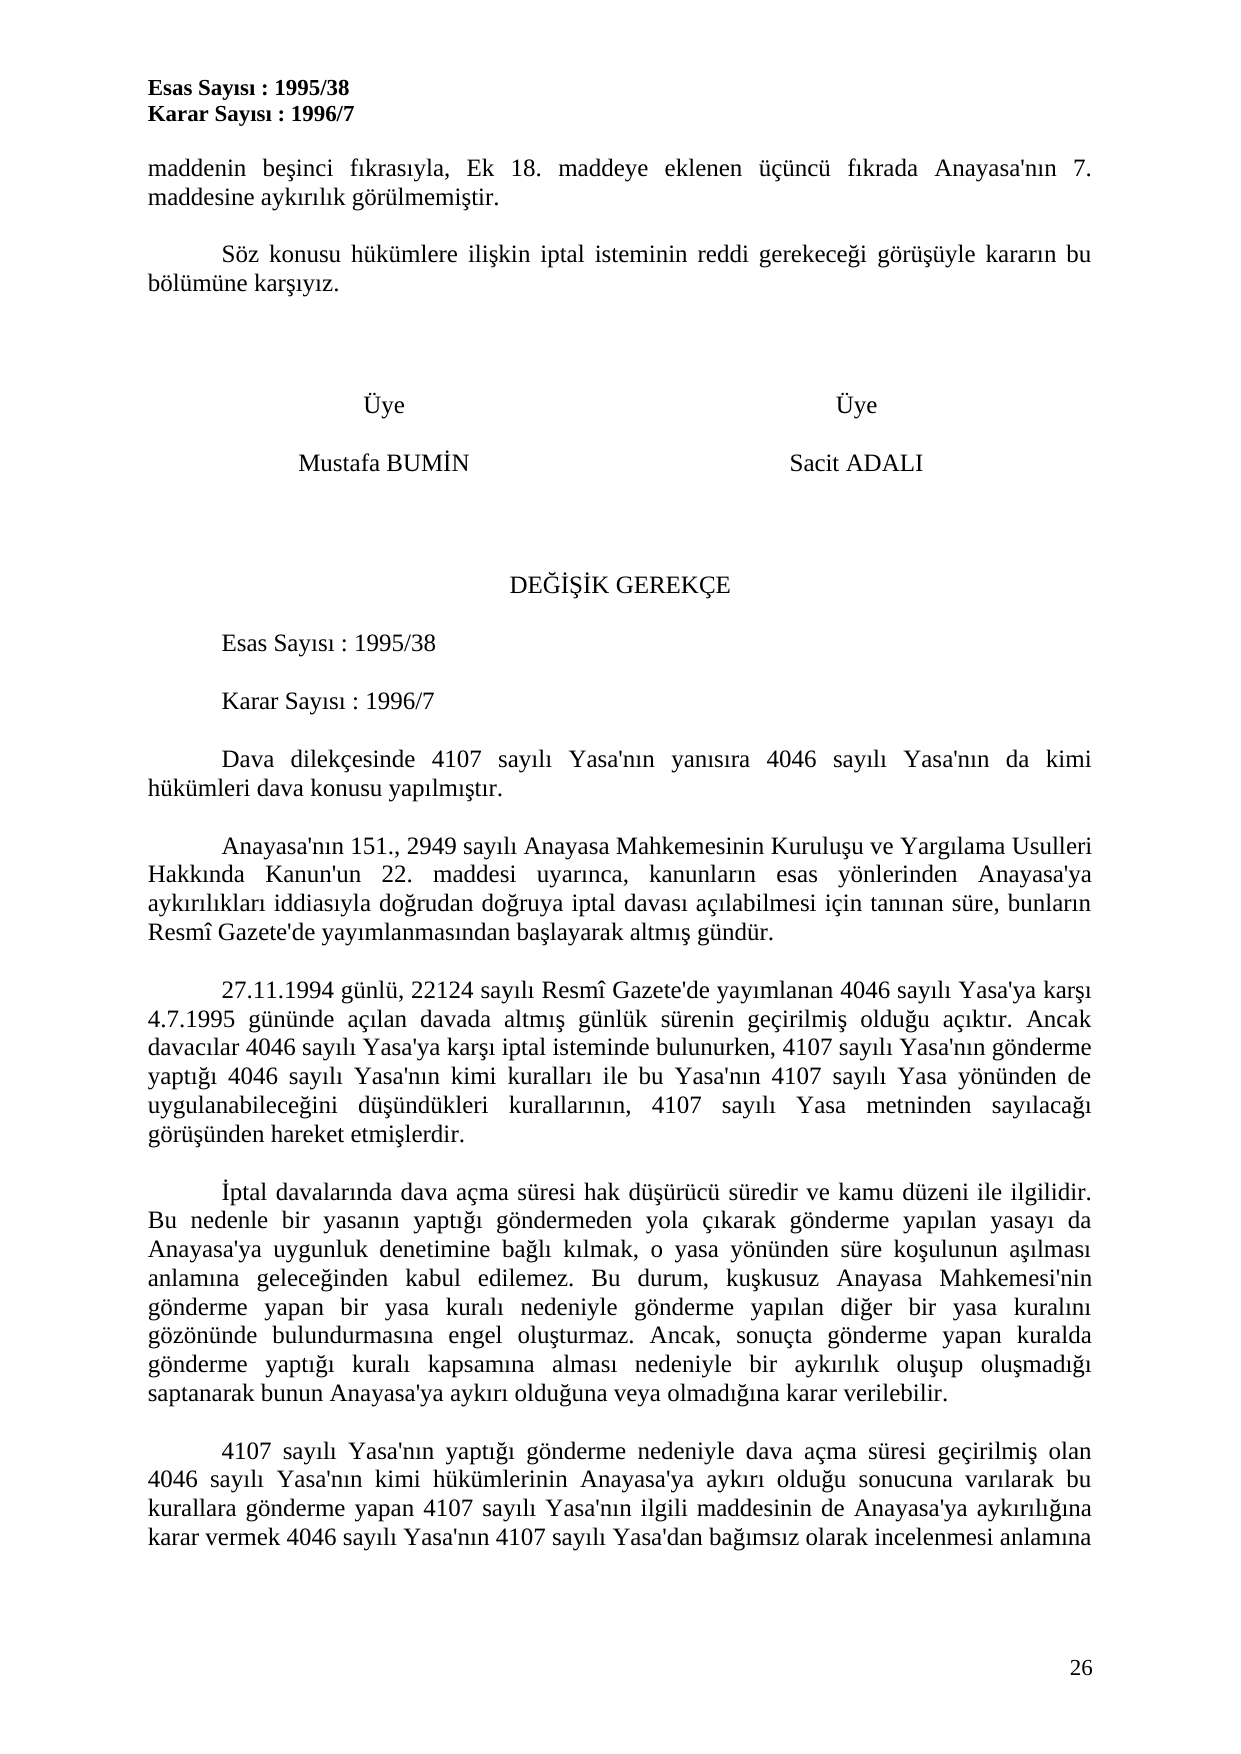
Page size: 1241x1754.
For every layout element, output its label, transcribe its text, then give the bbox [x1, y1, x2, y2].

text Dava dilekçesinde 4107 sayılı Yasa'nın yanısıra 4046 sayılı Yasa'nın da kimi hükümleri dava konusu yapılmıştır. [148, 744, 1093, 802]
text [148, 1436, 1093, 1551]
text 27.11.1994 günlü, 22124 sayılı Resmî Gazete'de yayımlanan 4046 sayılı Yasa'ya karşı 4.7.1995 gününde açılan davada altmış günlük sürenin geçirilmiş olduğu açıktır. Ancak davacılar 4046 sayılı Yasa'ya karşı iptal isteminde bulunurken, 4107 sayılı Yasa'nın gönderme yaptığı 4046 sayılı Yasa'nın kimi kuralları ile bu Yasa'nın 4107 sayılı Yasa yönünden de uygulanabileceğini düşündükleri kurallarının, 4107 sayılı Yasa metninden sayılacağı görüşünden hareket etmişlerdir. [148, 975, 1093, 1147]
text Karar Sayısı : 1996/7 [148, 686, 1093, 715]
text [148, 153, 1093, 210]
table_header Üye Sacit ADALI [620, 384, 1093, 483]
text Esas Sayısı : 1995/38 [148, 628, 1093, 657]
table_header Üye Mustafa BUMİN [148, 384, 620, 483]
text İptal davalarında dava açma süresi hak düşürücü süredir ve kamu düzeni ile ilgilidir. Bu nedenle bir yasanın yaptığı göndermeden yola çıkarak gönderme yapılan yasayı da Anayasa'ya uygunluk denetimine bağlı kılmak, o yasa yönünden süre koşulunun aşılması anlamına geleceğinden kabul edilemez. Bu durum, kuşkusuz Anayasa Mahkemesi'nin gönderme yapan bir yasa kuralı nedeniyle gönderme yapılan diğer bir yasa kuralını gözönünde bulundurmasına engel oluşturmaz. Ancak, sonuçta gönderme yapan kuralda gönderme yaptığı kuralı kapsamına alması nedeniyle bir aykırılık oluşup oluşmadığı saptanarak bunun Anayasa'ya aykırı olduğuna veya olmadığına karar verilebilir. [148, 1177, 1093, 1407]
text Söz konusu hükümlere ilişkin iptal isteminin reddi gerekeceği görüşüyle kararın bu bölümüne karşıyız. [148, 239, 1093, 297]
text Anayasa'nın 151., 2949 sayılı Anayasa Mahkemesinin Kuruluşu ve Yargılama Usulleri Hakkında Kanun'un 22. maddesi uyarınca, kanunların esas yönlerinden Anayasa'ya aykırılıkları iddiasıyla doğrudan doğruya iptal davası açılabilmesi için tanınan süre, bunların Resmî Gazete'de yayımlanmasından başlayarak altmış gündür. [148, 831, 1093, 946]
text DEĞİŞİK GEREKÇE [148, 570, 1093, 599]
